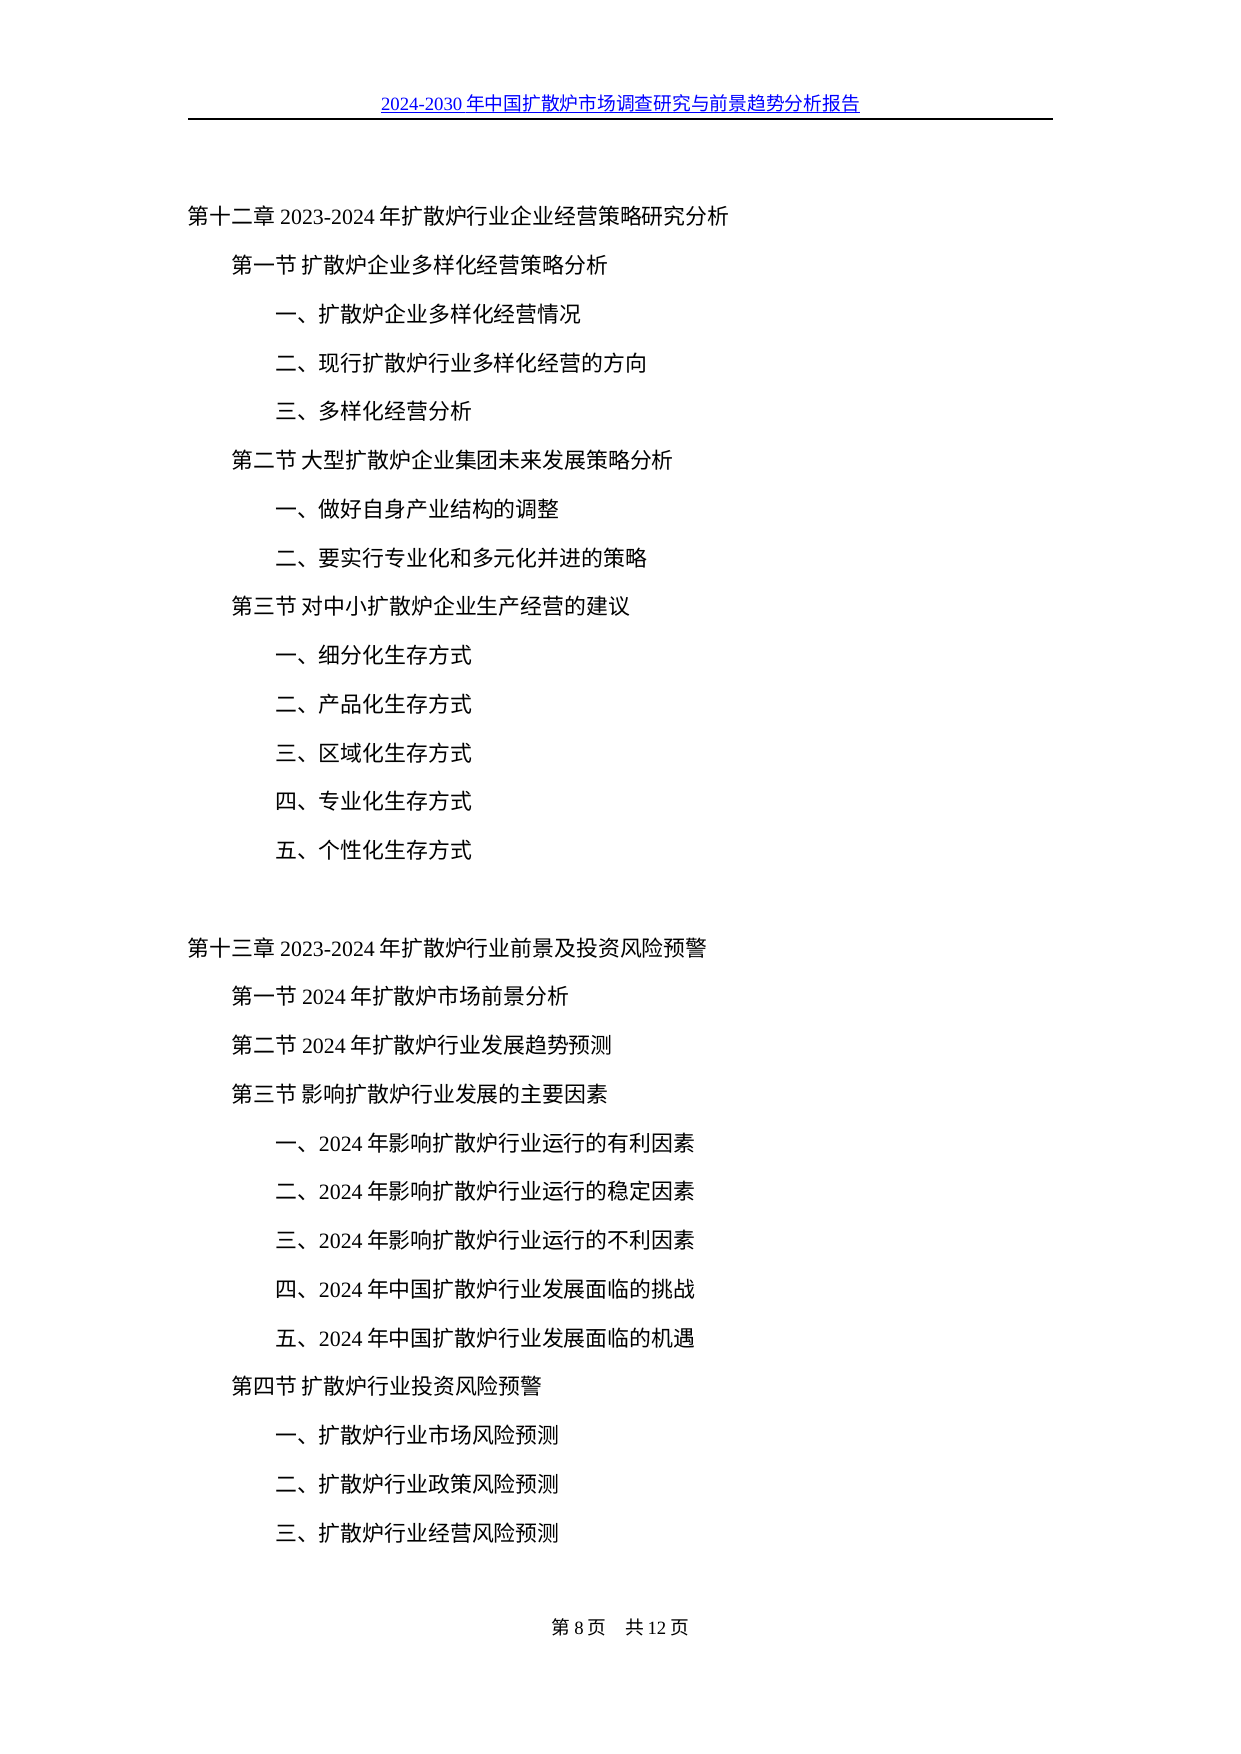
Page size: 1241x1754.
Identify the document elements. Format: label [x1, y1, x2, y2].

text [187, 150, 1053, 1548]
